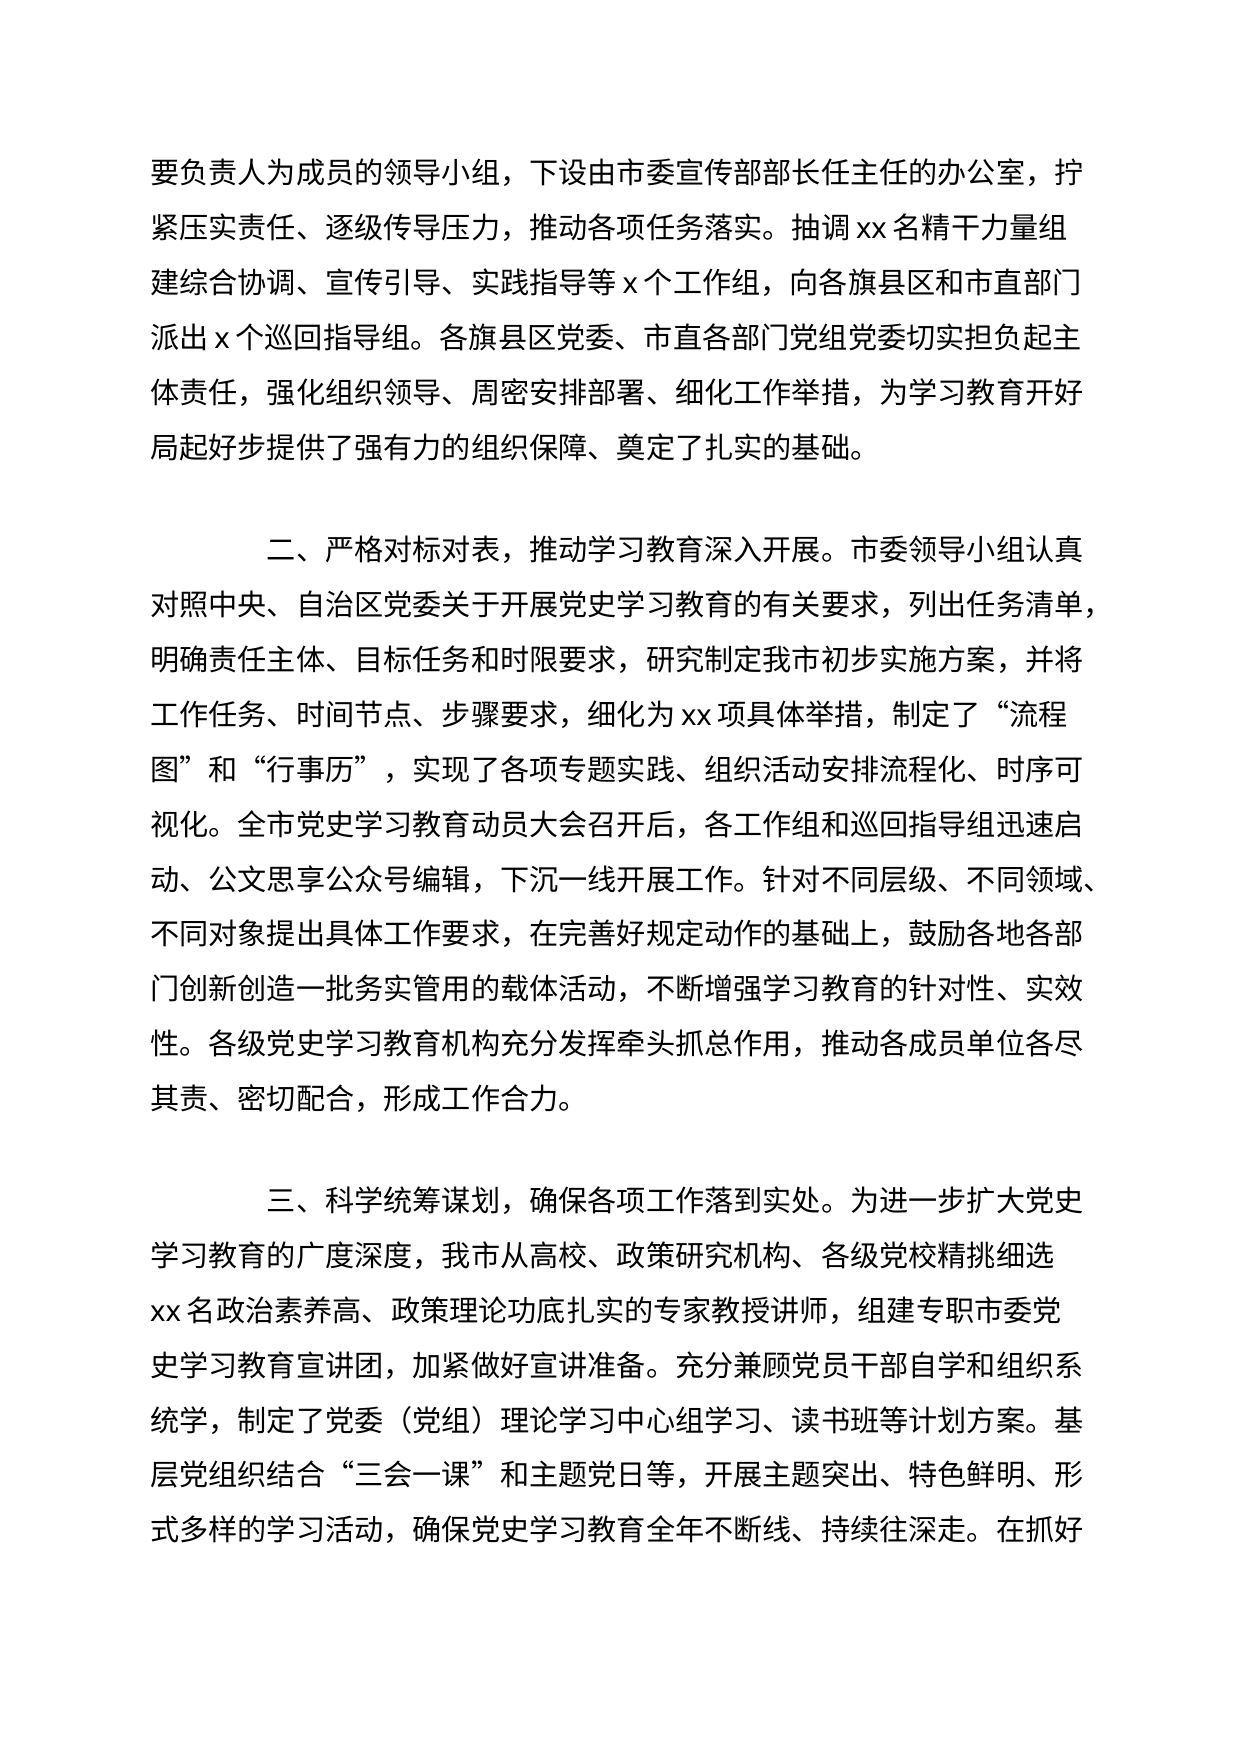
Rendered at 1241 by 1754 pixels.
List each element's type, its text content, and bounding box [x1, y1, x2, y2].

text 二、严格对标对表，推动学习教育深入开展。市委领导小组认真对照中央、自治区党委关于开展党史学习教育的有关要求，列出任务清单，明确责任主体、目标任务和时限要求，研究制定我市初步实施方案，并将工作任务、时间节点、步骤要求，细化为xx项具体举措，制定了“流程图”和“行事历”，实现了各项专题实践、组织活动安排流程化、时序可视化。全市党史学习教育动员大会召开后，各工作组和巡回指导组迅速启动、公文思享公众号编辑，下沉一线开展工作。针对不同层级、不同领域、不同对象提出具体工作要求，在完善好规定动作的基础上，鼓励各地各部门创新创造一批务实管用的载体活动，不断增强学习教育的针对性、实效性。各级党史学习教育机构充分发挥牵头抓总作用，推动各成员单位各尽其责、密切配合，形成工作合力。 [150, 527, 1090, 1118]
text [150, 1177, 1090, 1549]
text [150, 150, 1090, 467]
